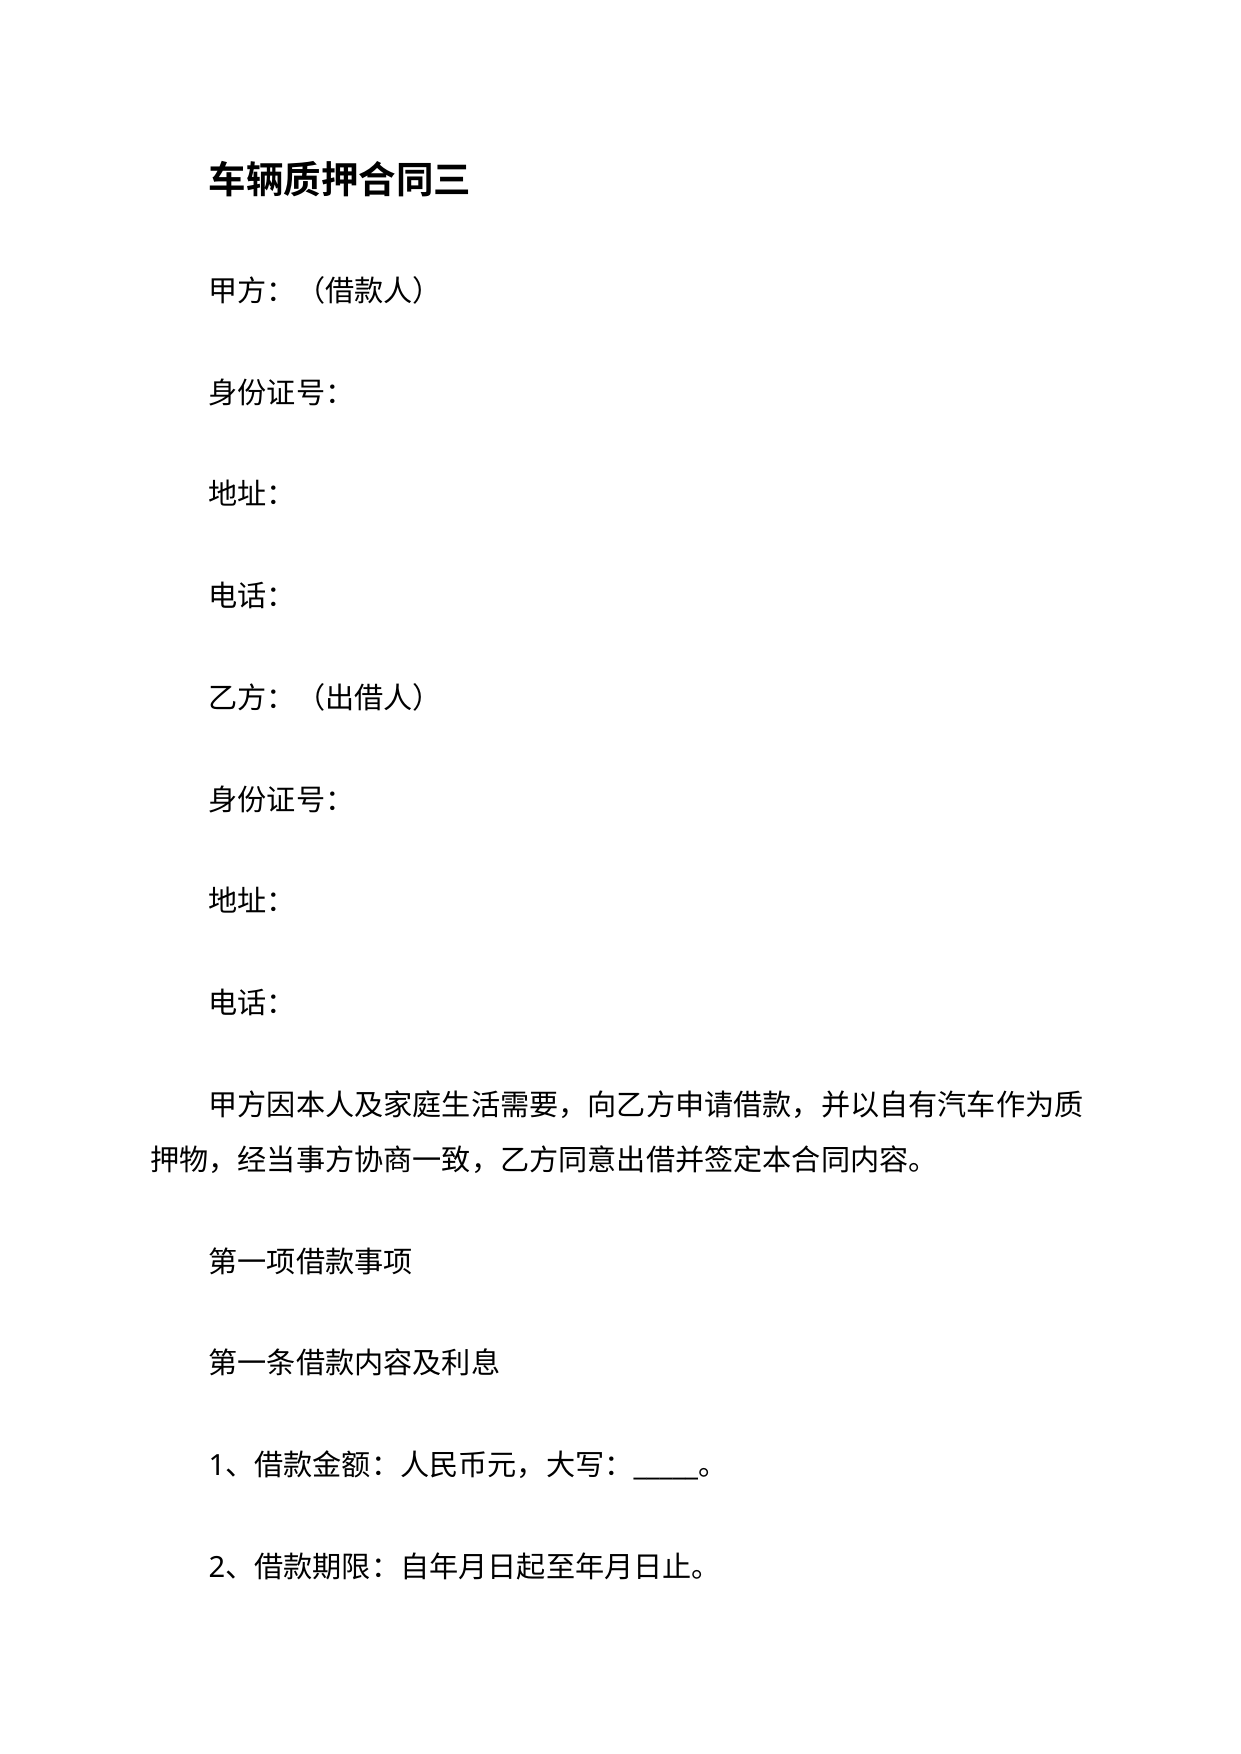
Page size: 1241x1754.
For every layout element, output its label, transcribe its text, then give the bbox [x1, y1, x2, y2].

text 乙方：（出借人） [150, 674, 1090, 717]
text 第一条借款内容及利息 [150, 1340, 1090, 1382]
text 1、借款金额：人民币元，大写：_____。 [150, 1442, 1090, 1484]
text 电话： [150, 573, 1090, 615]
text 地址： [150, 878, 1090, 920]
text 电话： [150, 980, 1090, 1022]
text 身份证号： [150, 776, 1090, 818]
text 身份证号： [150, 369, 1090, 411]
text 车辆质押合同三 [150, 150, 1090, 204]
text 甲方：（借款人） [150, 267, 1090, 310]
text 2、借款期限：自年月日起至年月日止。 [150, 1544, 1090, 1586]
text 第一项借款事项 [150, 1238, 1090, 1281]
text 甲方因本人及家庭生活需要，向乙方申请借款，并以自有汽车作为质押物，经当事方协商一致，乙方同意出借并签定本合同内容。 [150, 1082, 1090, 1179]
text 地址： [150, 471, 1090, 513]
